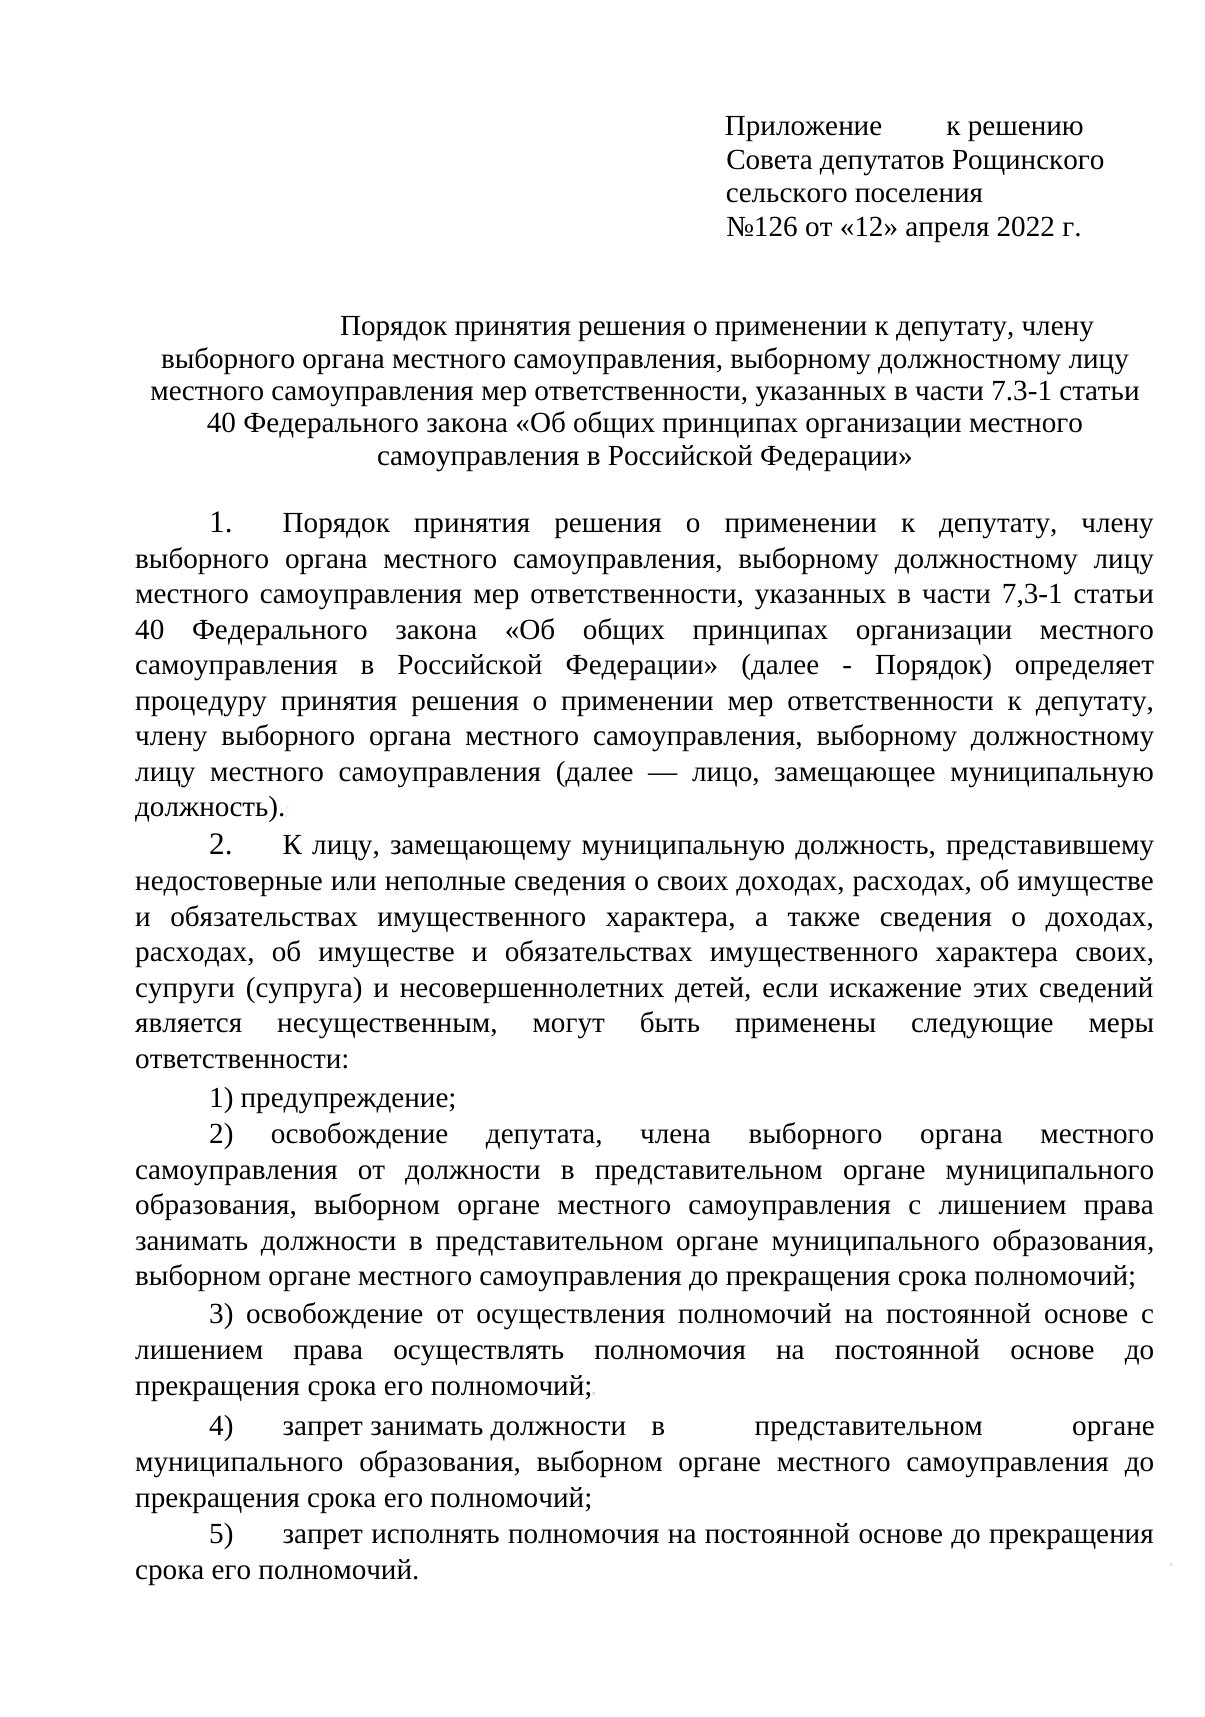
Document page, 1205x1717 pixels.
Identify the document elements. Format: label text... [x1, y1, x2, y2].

text Приложение к решению [724, 108, 1155, 142]
text 2) освобождение депутата, члена выборного органа местного самоуправления от должности в представительном органе муниципального образования, выборном органе местного самоуправления с лишением права занимать должности в представительном органе муниципального образования, выборном органе местного самоуправления до прекращения срока полномочий; [135, 1116, 1155, 1292]
picture [285, 806, 289, 817]
text Совета депутатов Рощинского сельского поселения [726, 142, 1155, 209]
text №126 от «12» апреля 2022 г. [726, 209, 1155, 243]
text 3) освобождение от осуществления полномочий на постоянной основе с лишением права осуществлять полномочия на постоянной основе до прекращения срока его полномочий; [135, 1297, 1155, 1401]
text Порядок принятия решения о применении к депутату, члену выборного органа местного самоуправления, выборному должностному лицу местного самоуправления мер ответственности, указанных в части 7.3-1 статьи 40 Федерального закона «Об общих принципах организации местного самоуправления в Российской Федерации» [135, 310, 1155, 471]
list запрет исполнять полномочия на постоянной основе до прекращения срока его полномочий. [135, 1516, 1155, 1585]
list запрет занимать должности в представительном органе муниципального образования, выборном органе местного самоуправления до прекращения срока его полномочий; [135, 1408, 1155, 1514]
text 1) предупреждение; [135, 1080, 1155, 1114]
list Порядок принятия решения о применении к депутату, члену выборного органа местного самоуправления, выборному должностному лицу местного самоуправления мер ответственности, указанных в части 7,3-1 статьи 40 Федерального закона «Об общих принципах организации местного самоуправления в Российской Федерации» (далее - Порядок) определяет процедуру принятия решения о применении мер ответственности к депутату, члену выборного органа местного самоуправления, выборному должностному лицу местного самоуправления (далее — лицо, замещающее муниципальную должность). [135, 503, 1155, 823]
list К лицу, замещающему муниципальную должность, представившему недостоверные или неполные сведения о своих доходах, расходах, об имуществе и обязательствах имущественного характера, а также сведения о доходах, расходах, об имуществе и обязательствах имущественного характера своих, супруги (супруга) и несовершеннолетних детей, если искажение этих сведений является несущественным, могут быть применены следующие меры ответственности: [135, 826, 1155, 1074]
